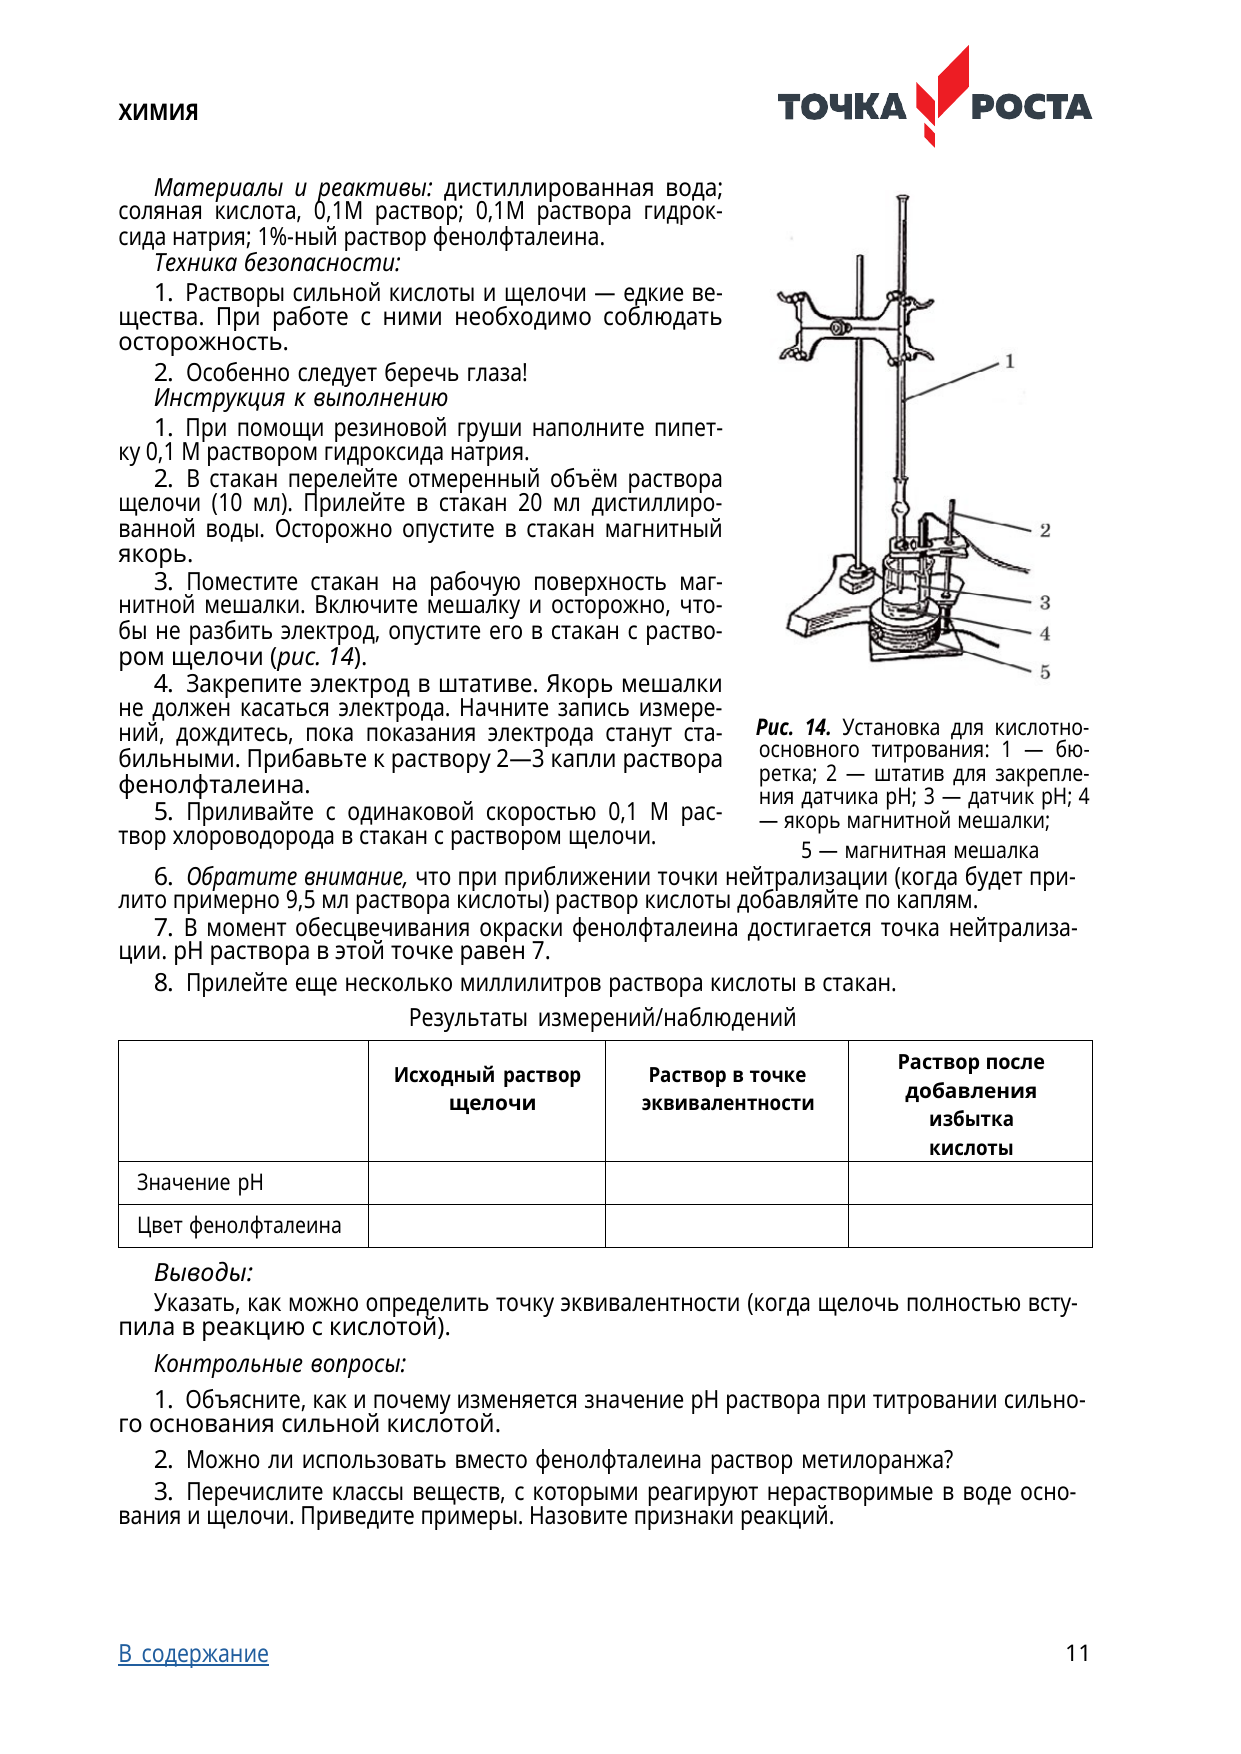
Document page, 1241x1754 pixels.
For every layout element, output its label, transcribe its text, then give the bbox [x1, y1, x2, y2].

list Растворы сильной кислоты и щелочи — едкие ве- щества. При работе с ними необходимо соблюдать осторожность. [118, 281, 724, 358]
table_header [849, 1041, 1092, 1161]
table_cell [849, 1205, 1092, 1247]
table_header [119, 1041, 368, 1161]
list При помощи резиновой груши наполните пипет- ку 0,1 М раствором гидроксида натрия. [118, 416, 724, 467]
text Инструкция к выполнению [153, 387, 728, 412]
text Рис. 14. Установка для кислотно- основного титрования: 1 — бю- ретка; 2 — штатив для закрепле- ния датчика рН; 3 — датчик рН; 4 — якорь магнитной мешалки; [756, 717, 1090, 835]
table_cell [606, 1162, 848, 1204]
text Результаты измерений/наблюдений [408, 997, 1136, 1034]
text Техника безопасности: [153, 252, 728, 277]
picture [769, 190, 1051, 686]
list Прилейте еще несколько миллилитров раствора кислоты в стакан. [153, 967, 1136, 997]
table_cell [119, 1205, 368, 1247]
list Приливайте с одинаковой скоростью 0,1 М рас- твор хлороводорода в стакан с раствором щелочи. [118, 800, 723, 851]
text Выводы: [153, 1259, 1136, 1286]
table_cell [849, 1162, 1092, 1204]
list Закрепите электрод в штативе. Якорь мешалки не должен касаться электрода. Начните запись измере- ний, дождитесь, пока показания электрода станут ста- бильными. Прибавьте к раствору 2―3 капли раствора фенолфталеина. [118, 672, 723, 800]
picture [778, 93, 852, 120]
list Перечислите классы веществ, с которыми реагируют нерастворимые в воде осно- вания и щелочи. Приведите примеры. Назовите признаки реакций. [118, 1480, 1093, 1531]
list Обратите внимание, что при приближении точки нейтрализации (когда будет при- лито примерно 9,5 мл раствора кислоты) раствор кислоты добавляйте по каплям. [118, 864, 1093, 916]
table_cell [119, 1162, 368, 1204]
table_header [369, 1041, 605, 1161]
picture [855, 93, 907, 119]
list В стакан перелейте отмеренный объём раствора щелочи (10 мл). Прилейте в стакан 20 мл дистиллиро- ванной воды. Осторожно опустите в стакан магнитный якорь. [118, 467, 724, 570]
text Контрольные вопросы: [153, 1345, 1136, 1379]
text Материалы и реактивы: дистиллированная вода; соляная кислота, 0,1М раствор; 0,1М раствора гидрок- сида натрия; 1%-ный раствор фенолфталеина. [118, 176, 724, 252]
text 5 — магнитная мешалка [801, 835, 1136, 864]
list В момент обесцвечивания окраски фенолфталеина достигается точка нейтрализа- ции. рН раствора в этой точке равен 7. [118, 916, 1093, 967]
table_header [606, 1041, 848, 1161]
list Поместите стакан на рабочую поверхность маг- нитной мешалки. Включите мешалку и осторожно, что- бы не разбить электрод, опустите его в стакан с раство- ром щелочи (рис. 14). [118, 570, 724, 672]
list Можно ли использовать вместо фенолфталеина раствор метилоранжа? [153, 1439, 1136, 1475]
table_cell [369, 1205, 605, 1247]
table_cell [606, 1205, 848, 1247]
list Особенно следует беречь глаза! [153, 358, 728, 387]
list Объясните, как и почему изменяется значение рН раствора при титровании сильно- го основания сильной кислотой. [118, 1388, 1093, 1439]
text Указать, как можно определить точку эквивалентности (когда щелочь полностью всту- пила в реакцию с кислотой). [118, 1291, 1136, 1342]
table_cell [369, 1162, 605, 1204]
